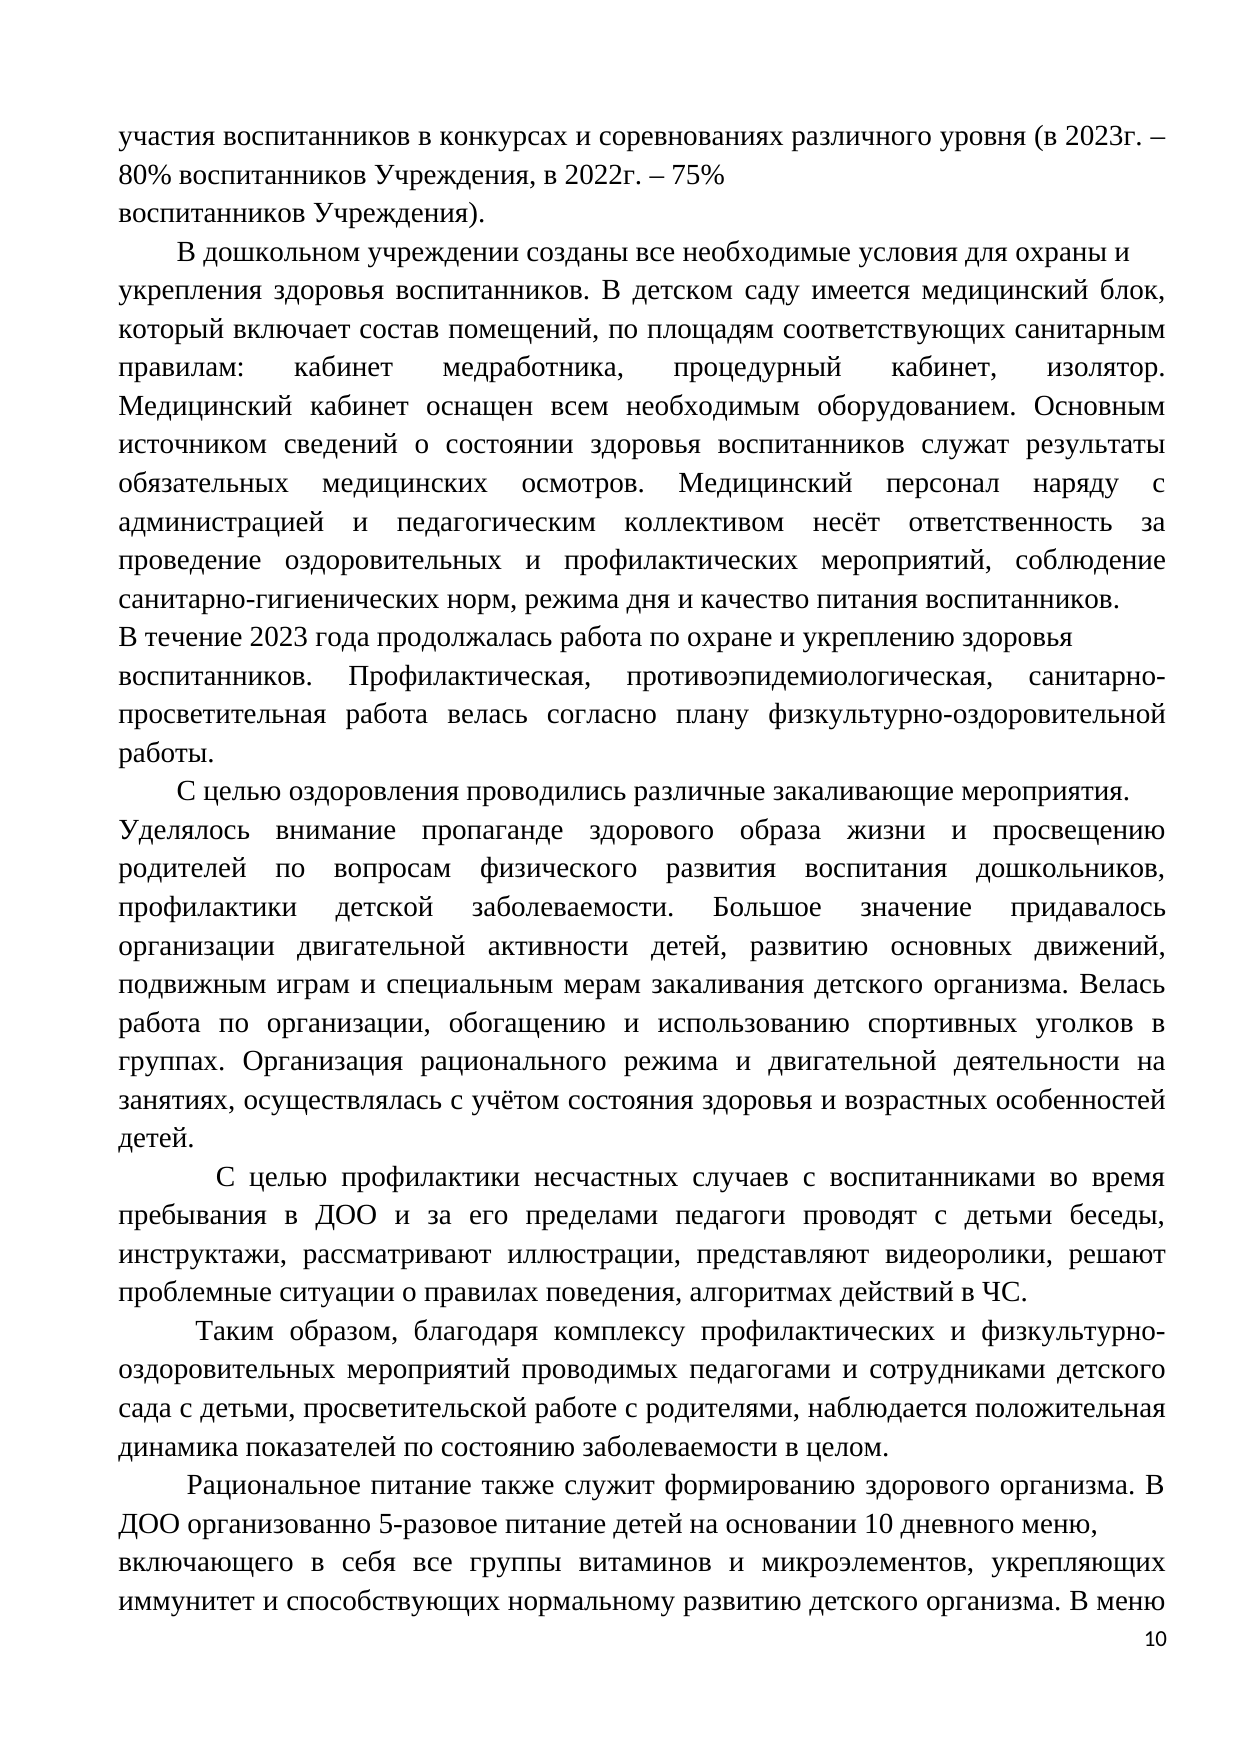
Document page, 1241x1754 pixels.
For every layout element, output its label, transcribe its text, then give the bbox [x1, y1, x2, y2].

text воспитанников. Профилактическая, противоэпидемиологическая, санитарно-просветительная работа велась согласно плану физкультурно-оздоровительной работы. [118, 658, 1167, 768]
text Таким образом, благодаря комплексу профилактических и физкультурно-оздоровительных мероприятий проводимых педагогами и сотрудниками детского сада с детьми, просветительской работе с родителями, наблюдается положительная динамика показателей по состоянию заболеваемости в целом. [118, 1313, 1167, 1462]
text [118, 118, 1167, 190]
text В течение 2023 года продолжалась работа по охране и укреплению здоровья [118, 619, 1167, 653]
text С целью профилактики несчастных случаев с воспитанниками во время пребывания в ДОО и за его пределами педагоги проводят с детьми беседы, инструктажи, рассматривают иллюстрации, представляют видеоролики, решают проблемные ситуации о правилах поведения, алгоритмах действий в ЧС. [118, 1159, 1167, 1308]
text воспитанников Учреждения). [118, 195, 1167, 229]
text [118, 1544, 1167, 1616]
text Рациональное питание также служит формированию здорового организма. В ДОО организованно 5-разовое питание детей на основании 10 дневного меню, [118, 1467, 1167, 1539]
text укрепления здоровья воспитанников. В детском саду имеется медицинский блок, который включает состав помещений, по площадям соответствующих санитарным правилам: кабинет медработника, процедурный кабинет, изолятор. Медицинский кабинет оснащен всем необходимым оборудованием. Основным источником сведений о состоянии здоровья воспитанников служат результаты обязательных медицинских осмотров. Медицинский персонал наряду с администрацией и педагогическим коллективом несёт ответственность за проведение оздоровительных и профилактических мероприятий, соблюдение санитарно-гигиенических норм, режима дня и качество питания воспитанников. [118, 272, 1167, 614]
text В дошкольном учреждении созданы все необходимые условия для охраны и [118, 234, 1167, 267]
text Уделялось внимание пропаганде здорового образа жизни и просвещению родителей по вопросам физического развития воспитания дошкольников, профилактики детской заболеваемости. Большое значение придавалось организации двигательной активности детей, развитию основных движений, подвижным играм и специальным мерам закаливания детского организма. Велась работа по организации, обогащению и использованию спортивных уголков в группах. Организация рационального режима и двигательной деятельности на занятиях, осуществлялась с учётом состояния здоровья и возрастных особенностей детей. [118, 812, 1167, 1154]
text С целью оздоровления проводились различные закаливающие мероприятия. [118, 773, 1167, 807]
